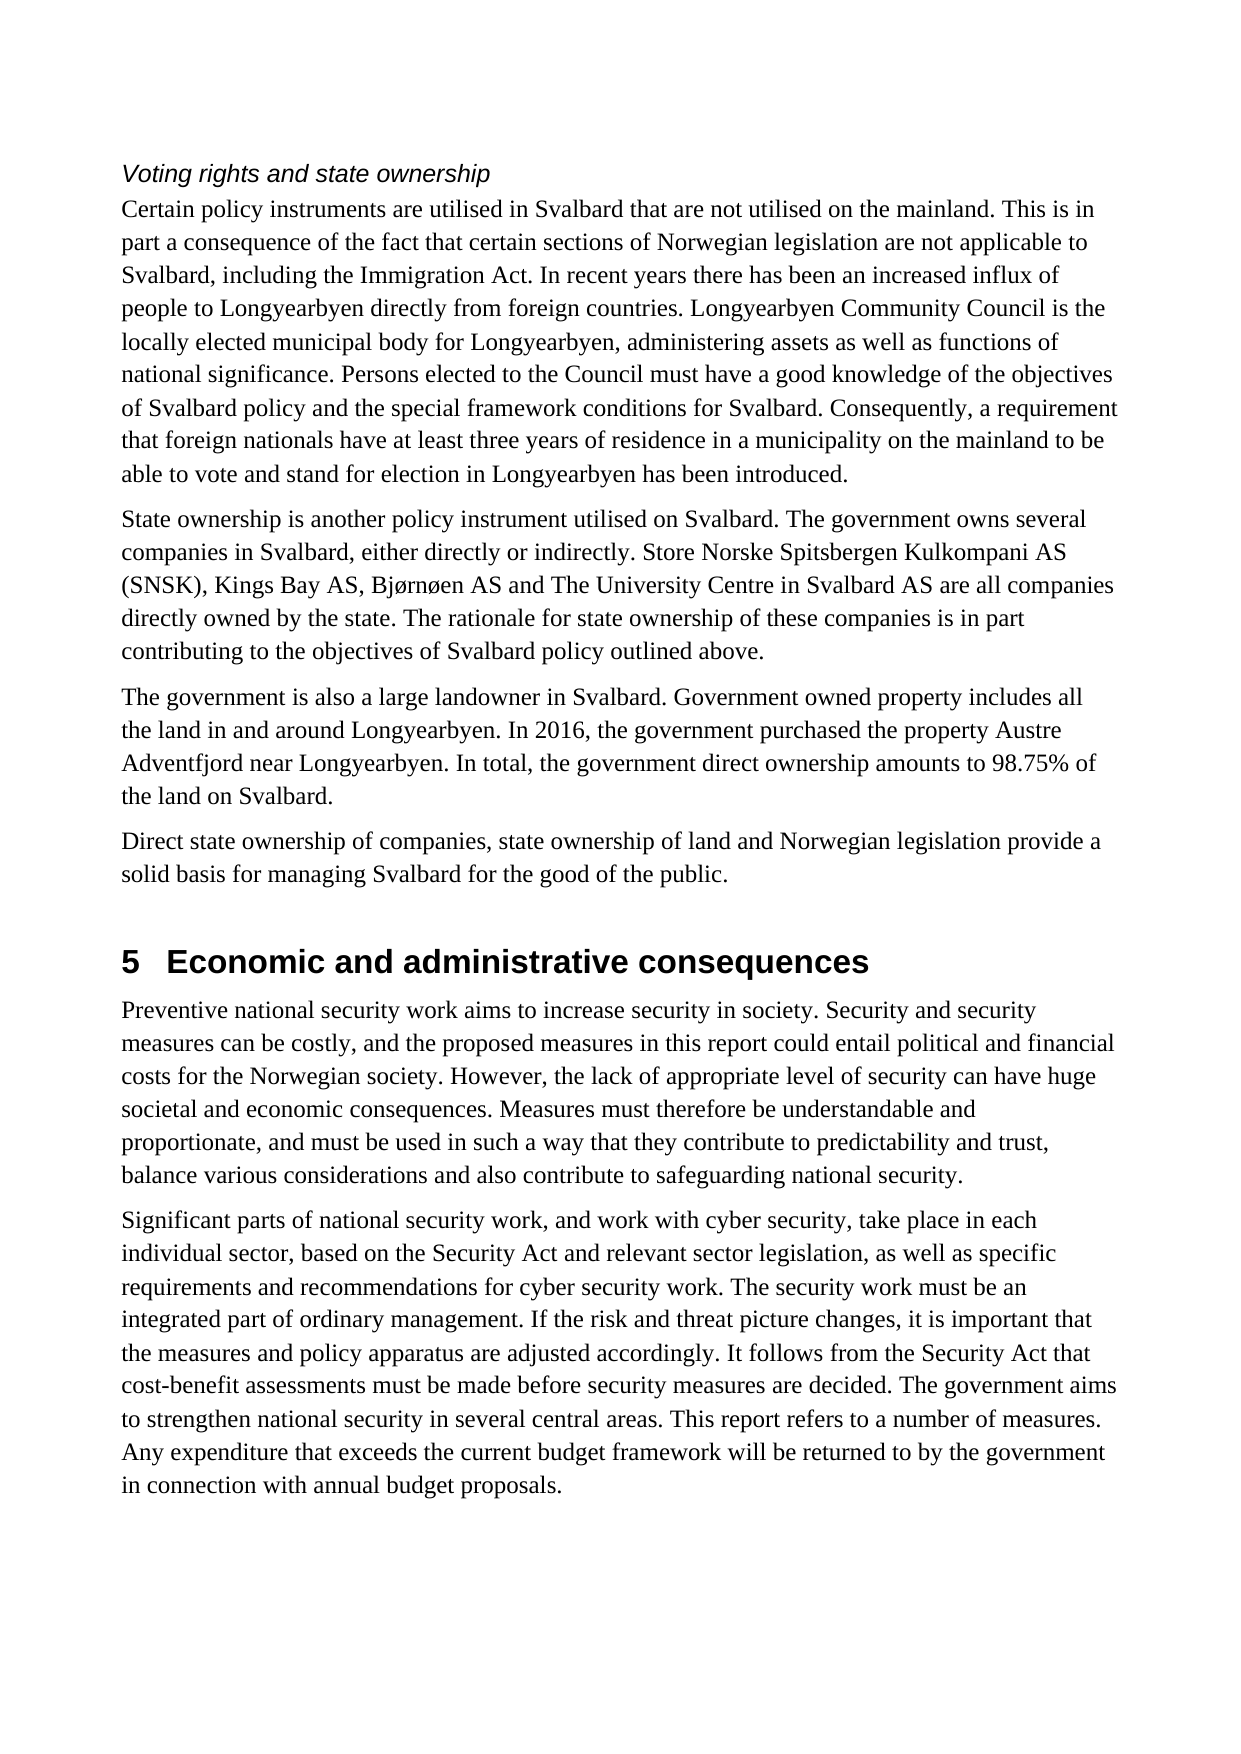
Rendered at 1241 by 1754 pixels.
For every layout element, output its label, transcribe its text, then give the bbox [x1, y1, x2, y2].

text Certain policy instruments are utilised in Svalbard that are not utilised on the mainland. This is in part a consequence of the fact that certain sections of Norwegian legislation are not applicable to Svalbard, including the Immigration Act. In recent years there has been an increased influx of people to Longyearbyen directly from foreign countries. Longyearbyen Community Council is the locally elected municipal body for Longyearbyen, administering assets as well as functions of national significance. Persons elected to the Council must have a good knowledge of the objectives of Svalbard policy and the special framework conditions for Svalbard. Consequently, a requirement that foreign nationals have at least three years of residence in a municipality on the mainland to be able to vote and stand for election in Longyearbyen has been introduced. [121, 194, 1119, 487]
text Preventive national security work aims to increase security in society. Security and security measures can be costly, and the proposed measures in this report could entail political and financial costs for the Norwegian society. However, the lack of appropriate level of security can have huge societal and economic consequences. Measures must therefore be understandable and proportionate, and must be used in such a way that they contribute to predictability and trust, balance various considerations and also contribute to safeguarding national security. [121, 995, 1119, 1189]
text Significant parts of national security work, and work with cyber security, take place in each individual sector, based on the Security Act and relevant sector legislation, as well as specific requirements and recommendations for cyber security work. The security work must be an integrated part of ordinary management. If the risk and threat picture changes, it is important that the measures and policy apparatus are adjusted accordingly. It follows from the Security Act that cost-benefit assessments must be made before security measures are decided. The government aims to strengthen national security in several central areas. This report refers to a number of measures. Any expenditure that exceeds the current budget framework will be returned to by the government in connection with annual budget proposals. [121, 1206, 1119, 1498]
text Voting rights and state ownership [121, 159, 1119, 188]
subtitle Economic and administrative consequences [121, 942, 1119, 981]
text The government is also a large landowner in Svalbard. Government owned property includes all the land in and around Longyearbyen. In 2016, the government purchased the property Austre Adventfjord near Longyearbyen. In total, the government direct ownership amounts to 98.75% of the land on Svalbard. [121, 682, 1119, 809]
text State ownership is another policy instrument utilised on Svalbard. The government owns several companies in Svalbard, either directly or indirectly. Store Norske Spitsbergen Kulkompani AS (SNSK), Kings Bay AS, Bjørnøen AS and The University Centre in Svalbard AS are all companies directly owned by the state. The rationale for state ownership of these companies is in part contributing to the objectives of Svalbard policy outlined above. [121, 504, 1119, 665]
text Direct state ownership of companies, state ownership of land and Norwegian legislation provide a solid basis for managing Svalbard for the good of the public. [121, 826, 1119, 888]
